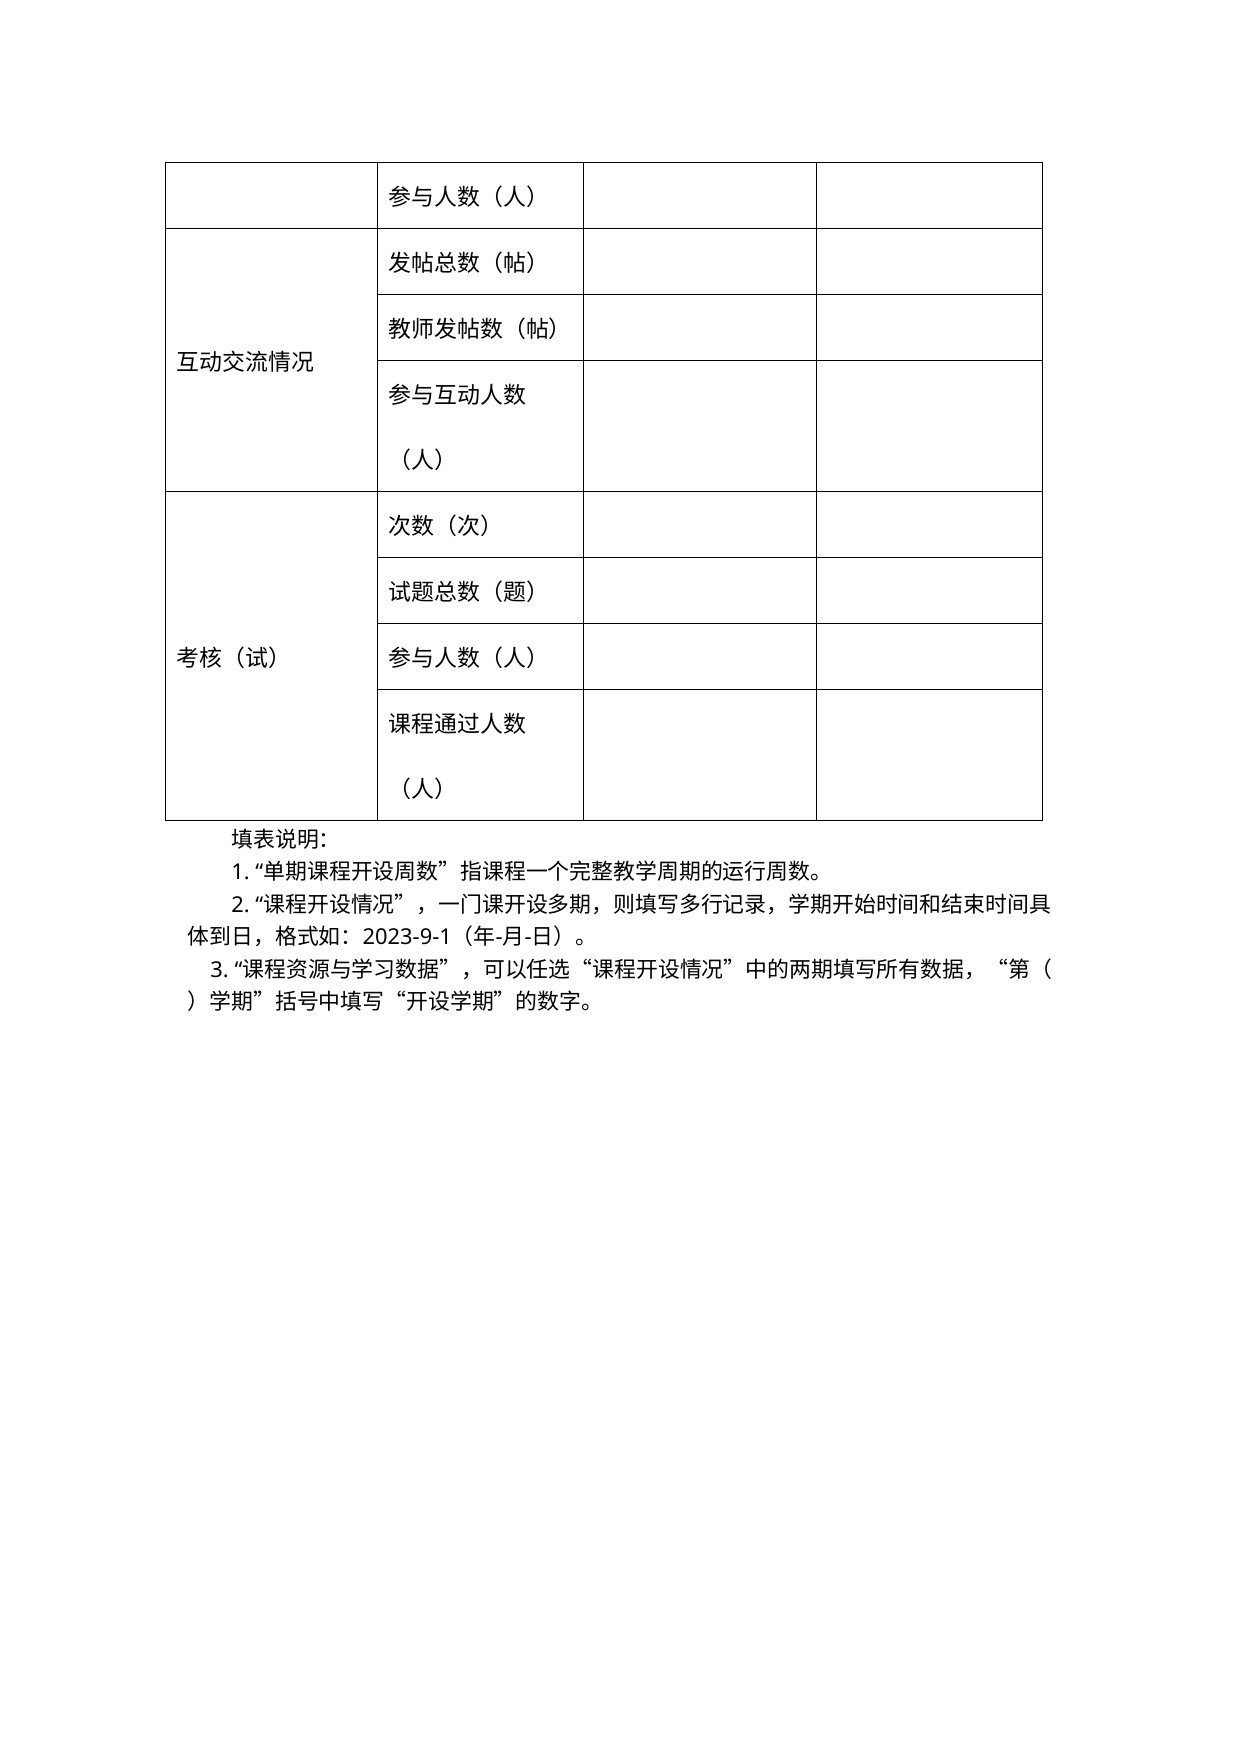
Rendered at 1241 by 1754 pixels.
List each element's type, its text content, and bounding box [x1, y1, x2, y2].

table_cell 参与人数（人） [378, 163, 583, 228]
table_cell 互动交流情况 [166, 229, 377, 491]
table_cell 课程通过人数（人） [378, 690, 583, 820]
table_cell 参与人数（人） [378, 624, 583, 689]
table_cell [817, 229, 1042, 294]
table_cell [584, 295, 816, 360]
table_cell [584, 624, 816, 689]
table_cell [584, 690, 816, 820]
table_cell [817, 558, 1042, 623]
table_cell 考核（试） [166, 492, 377, 820]
table_cell 教师发帖数（帖） [378, 295, 583, 360]
table_cell [817, 295, 1042, 360]
text 1. “单期课程开设周数”指课程一个完整教学周期的运行周数。 [187, 854, 1053, 886]
table_cell [584, 163, 816, 228]
table_cell [584, 361, 816, 491]
table_cell 发帖总数（帖） [378, 229, 583, 294]
text 2. “课程开设情况”，一门课开设多期，则填写多行记录，学期开始时间和结束时间具体到日，格式如：2023-9-1（年-月-日）。 3. “课程资源与学习数据”，可以任选“课程开设情况”中的两期填写所有数据，“第（ ）学期”括号中填写“开设学期”的数字。 [187, 886, 1053, 1016]
table_cell 次数（次） [378, 492, 583, 557]
table_cell [584, 492, 816, 557]
text 填表说明： [187, 821, 1053, 854]
table_cell [584, 558, 816, 623]
table_cell [817, 492, 1042, 557]
table_cell [817, 690, 1042, 820]
table_cell 试题总数（题） [378, 558, 583, 623]
table_cell [817, 163, 1042, 228]
table_cell [817, 624, 1042, 689]
table_cell 参与互动人数（人） [378, 361, 583, 491]
table_cell [584, 229, 816, 294]
table_cell [817, 361, 1042, 491]
